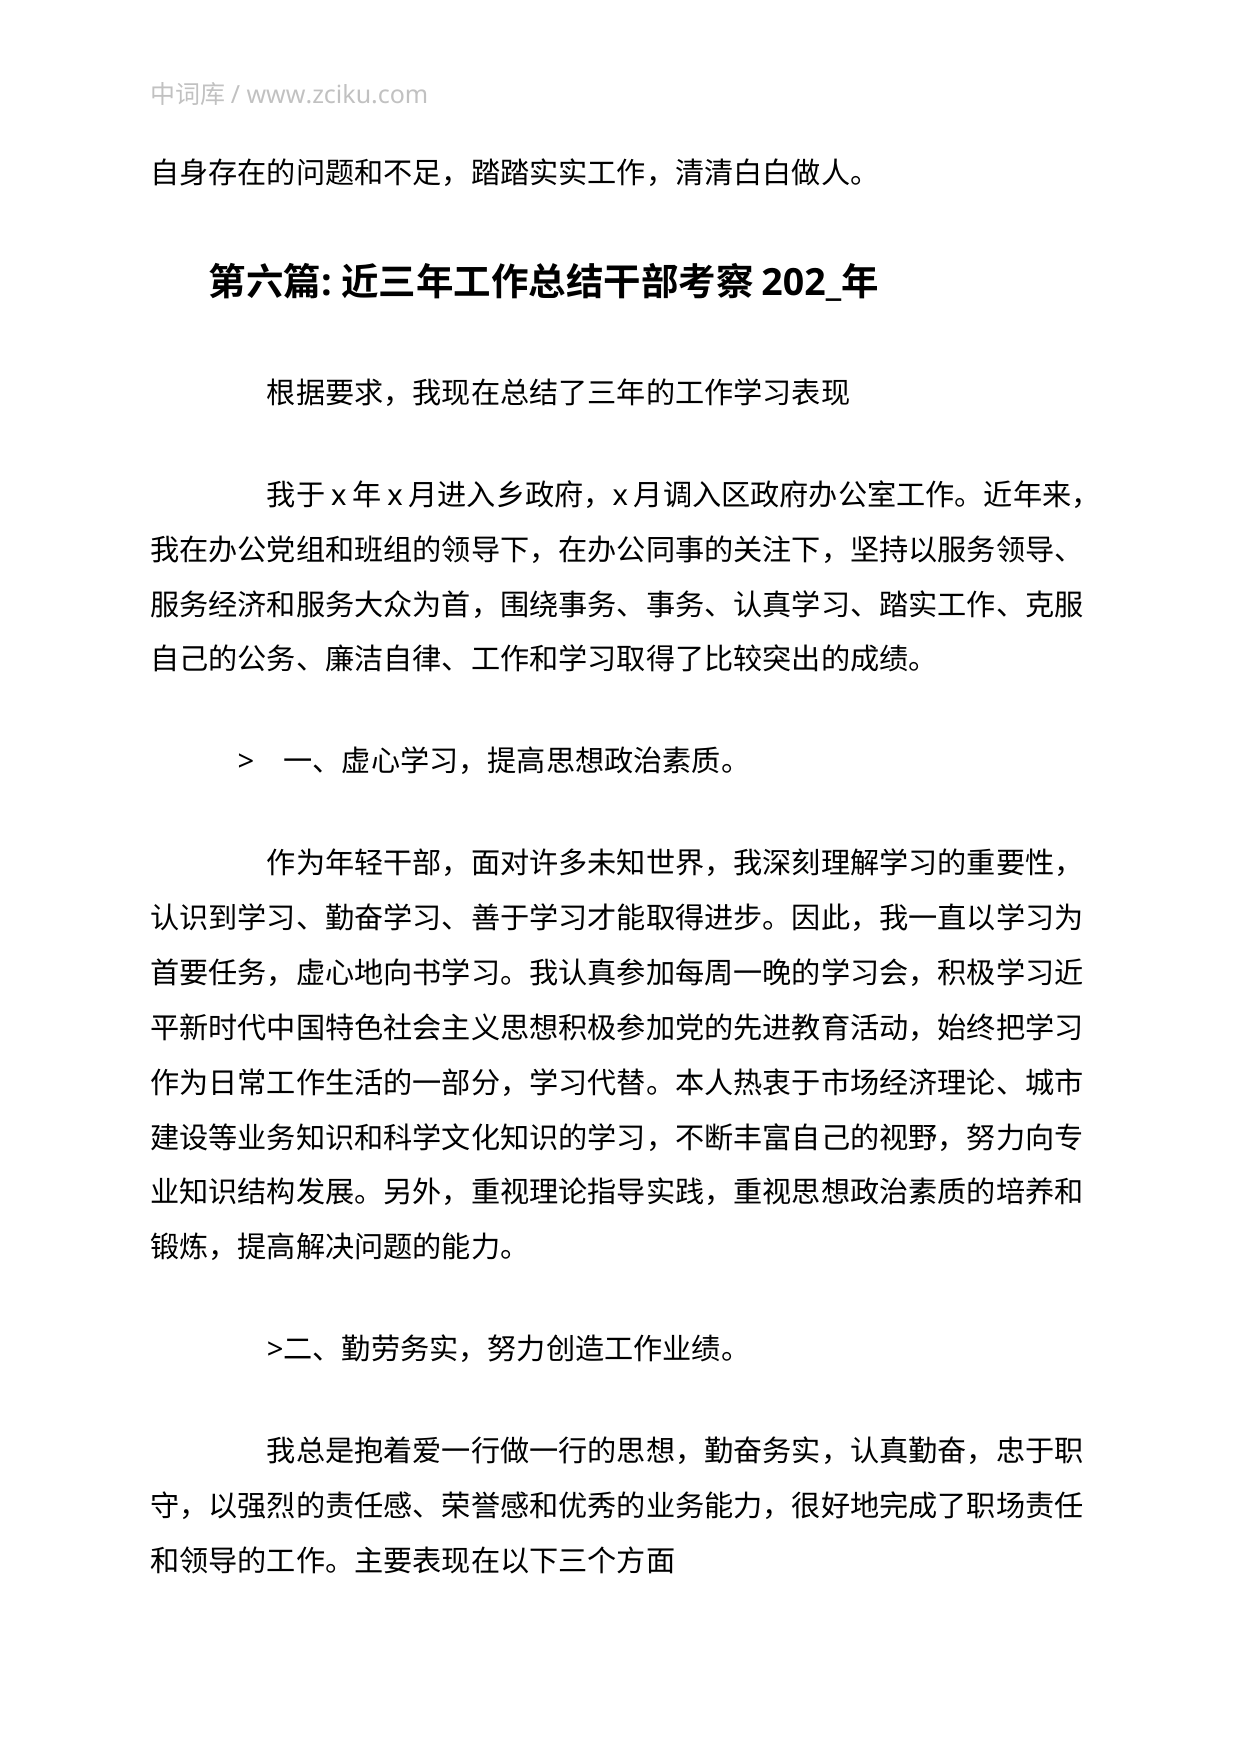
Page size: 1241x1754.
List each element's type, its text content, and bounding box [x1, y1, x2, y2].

text 作为年轻干部，面对许多未知世界，我深刻理解学习的重要性，认识到学习、勤奋学习、善于学习才能取得进步。因此，我一直以学习为首要任务，虚心地向书学习。我认真参加每周一晚的学习会，积极学习近平新时代中国特色社会主义思想积极参加党的先进教育活动，始终把学习作为日常工作生活的一部分，学习代替。本人热衷于市场经济理论、城市建设等业务知识和科学文化知识的学习，不断丰富自己的视野，努力向专业知识结构发展。另外，重视理论指导实践，重视思想政治素质的培养和锻炼，提高解决问题的能力。 [150, 840, 1090, 1266]
text >二、勤劳务实，努力创造工作业绩。 [150, 1326, 1090, 1368]
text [150, 150, 1090, 192]
text 第六篇: 近三年工作总结干部考察202_年 [150, 252, 1090, 306]
text 我总是抱着爱一行做一行的思想，勤奋务实，认真勤奋，忠于职守，以强烈的责任感、荣誉感和优秀的业务能力，很好地完成了职场责任和领导的工作。主要表现在以下三个方面 [150, 1428, 1090, 1580]
text > 一、虚心学习，提高思想政治素质。 [150, 738, 1090, 780]
text 我于x年x月进入乡政府，x月调入区政府办公室工作。近年来，我在办公党组和班组的领导下，在办公同事的关注下，坚持以服务领导、服务经济和服务大众为首，围绕事务、事务、认真学习、踏实工作、克服自己的公务、廉洁自律、工作和学习取得了比较突出的成绩。 [150, 471, 1090, 678]
text 根据要求，我现在总结了三年的工作学习表现 [150, 369, 1090, 412]
